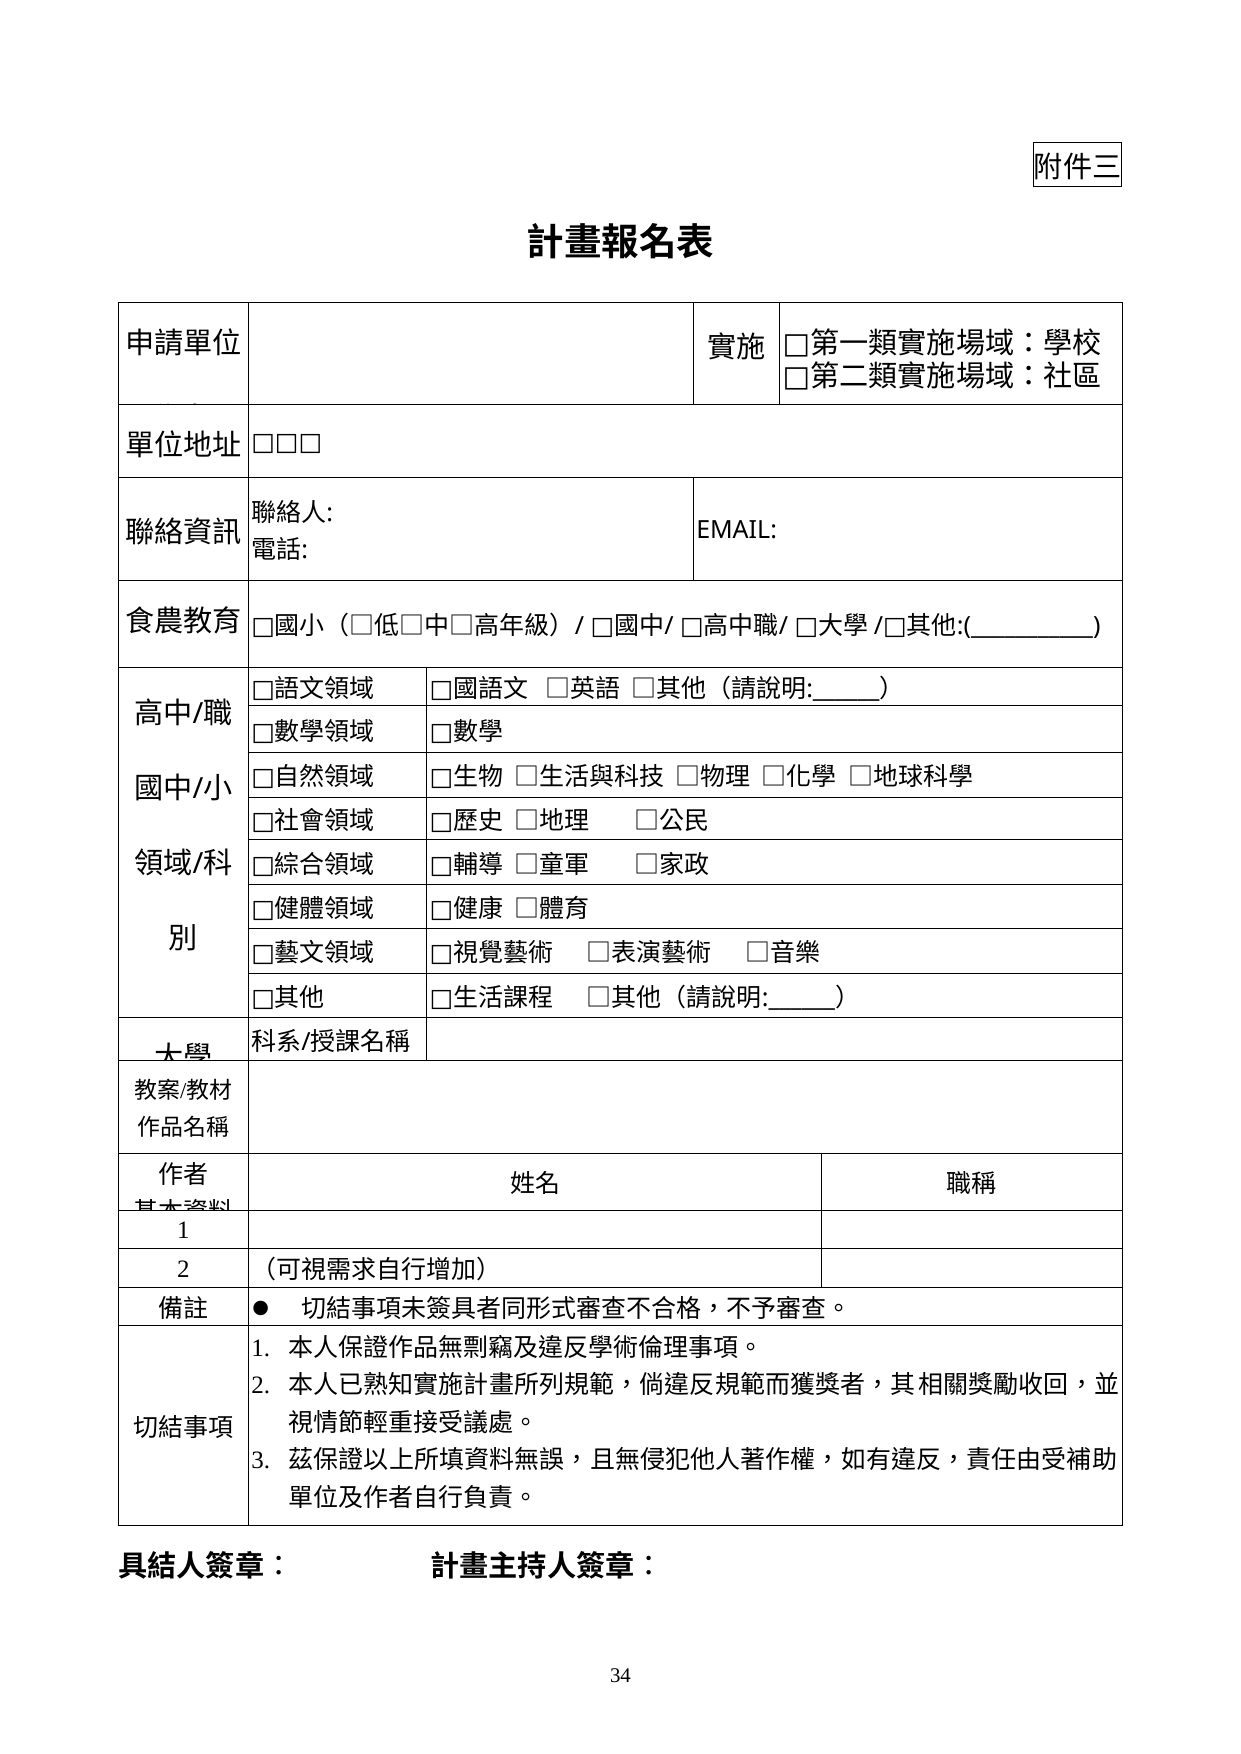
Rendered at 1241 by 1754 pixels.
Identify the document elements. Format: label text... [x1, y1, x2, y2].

table_cell □國小（□低□中□高年級）/ □國中/ □高中職/ □大學 /□其他:(___________) [249, 581, 1122, 667]
table_cell （可視需求自行增加） [249, 1249, 821, 1287]
table_cell 聯絡人: 電話: [249, 478, 693, 580]
table_cell EMAIL: [694, 478, 1122, 580]
table_cell □視覺藝術 □表演藝術 □音樂 [427, 929, 1122, 973]
table_cell 食農教育 實施對象 [119, 581, 248, 667]
table_cell □國語文 □英語 □其他（請說明:______） [427, 668, 1122, 705]
table_cell □生物 □生活與科技 □物理 □化學 □地球科學 [427, 753, 1122, 797]
table_cell □□□ [249, 405, 1122, 477]
table_cell [427, 1018, 1122, 1060]
table_cell 作者 基本資料 [119, 1154, 248, 1210]
text 具結人簽章： 計畫主持人簽章： [118, 1526, 1122, 1601]
table_cell 2 [119, 1249, 248, 1287]
table_header 實施場域 [694, 303, 779, 404]
table_cell 備註 [119, 1288, 248, 1325]
table_cell □語文領域 [249, 668, 426, 705]
table_cell □輔導 □童軍 □家政 [427, 840, 1122, 884]
table_cell 本人保證作品無剽竊及違反學術倫理事項。 本人已熟知實施計畫所列規範，倘違反規範而獲獎者，其相關獎勵收回，並視情節輕重接受議處。 茲保證以上所填資料無誤，且無侵犯他人著作權，如有違反，責任由受補助單位及作者自行負責。 [249, 1326, 1122, 1525]
table_cell 1 [119, 1211, 248, 1248]
table_cell [249, 1061, 1122, 1153]
table_cell 切結事項 [119, 1326, 248, 1525]
table_cell □健體領域 [249, 885, 426, 928]
table_cell 教案/教材 作品名稱 [119, 1061, 248, 1153]
table_cell □綜合領域 [249, 840, 426, 884]
table_cell 姓名 [249, 1154, 821, 1210]
table_header □第一類實施場域：學校 □第二類實施場域：社區 [780, 303, 1122, 404]
table_cell □數學領域 [249, 706, 426, 752]
table_cell [822, 1211, 1122, 1248]
table_header [249, 303, 693, 404]
table_cell 科系/授課名稱 [249, 1018, 426, 1060]
table_cell □自然領域 [249, 753, 426, 797]
table_cell 大學 [119, 1018, 248, 1060]
table_cell □歷史 □地理 □公民 [427, 798, 1122, 839]
text 計畫報名表 [118, 202, 1122, 277]
table_cell □其他 [249, 974, 426, 1017]
table_header 申請單位全銜名稱 [119, 303, 248, 404]
table_cell [822, 1249, 1122, 1287]
table_cell 切結事項未簽具者同形式審查不合格，不予審查。 [249, 1288, 1122, 1325]
table_cell 職稱 [822, 1154, 1122, 1210]
table_cell □藝文領域 [249, 929, 426, 973]
table_cell 高中/職 國中/小 領域/科別 [119, 668, 248, 1017]
table_cell 單位地址 [119, 405, 248, 477]
table_cell □生活課程 □其他（請說明:______） [427, 974, 1122, 1017]
table_cell 聯絡資訊 [119, 478, 248, 580]
text 附件三 [118, 127, 1122, 202]
table_cell □社會領域 [249, 798, 426, 839]
table_cell [249, 1211, 821, 1248]
table_cell □數學 [427, 706, 1122, 752]
table_cell □健康 □體育 [427, 885, 1122, 928]
